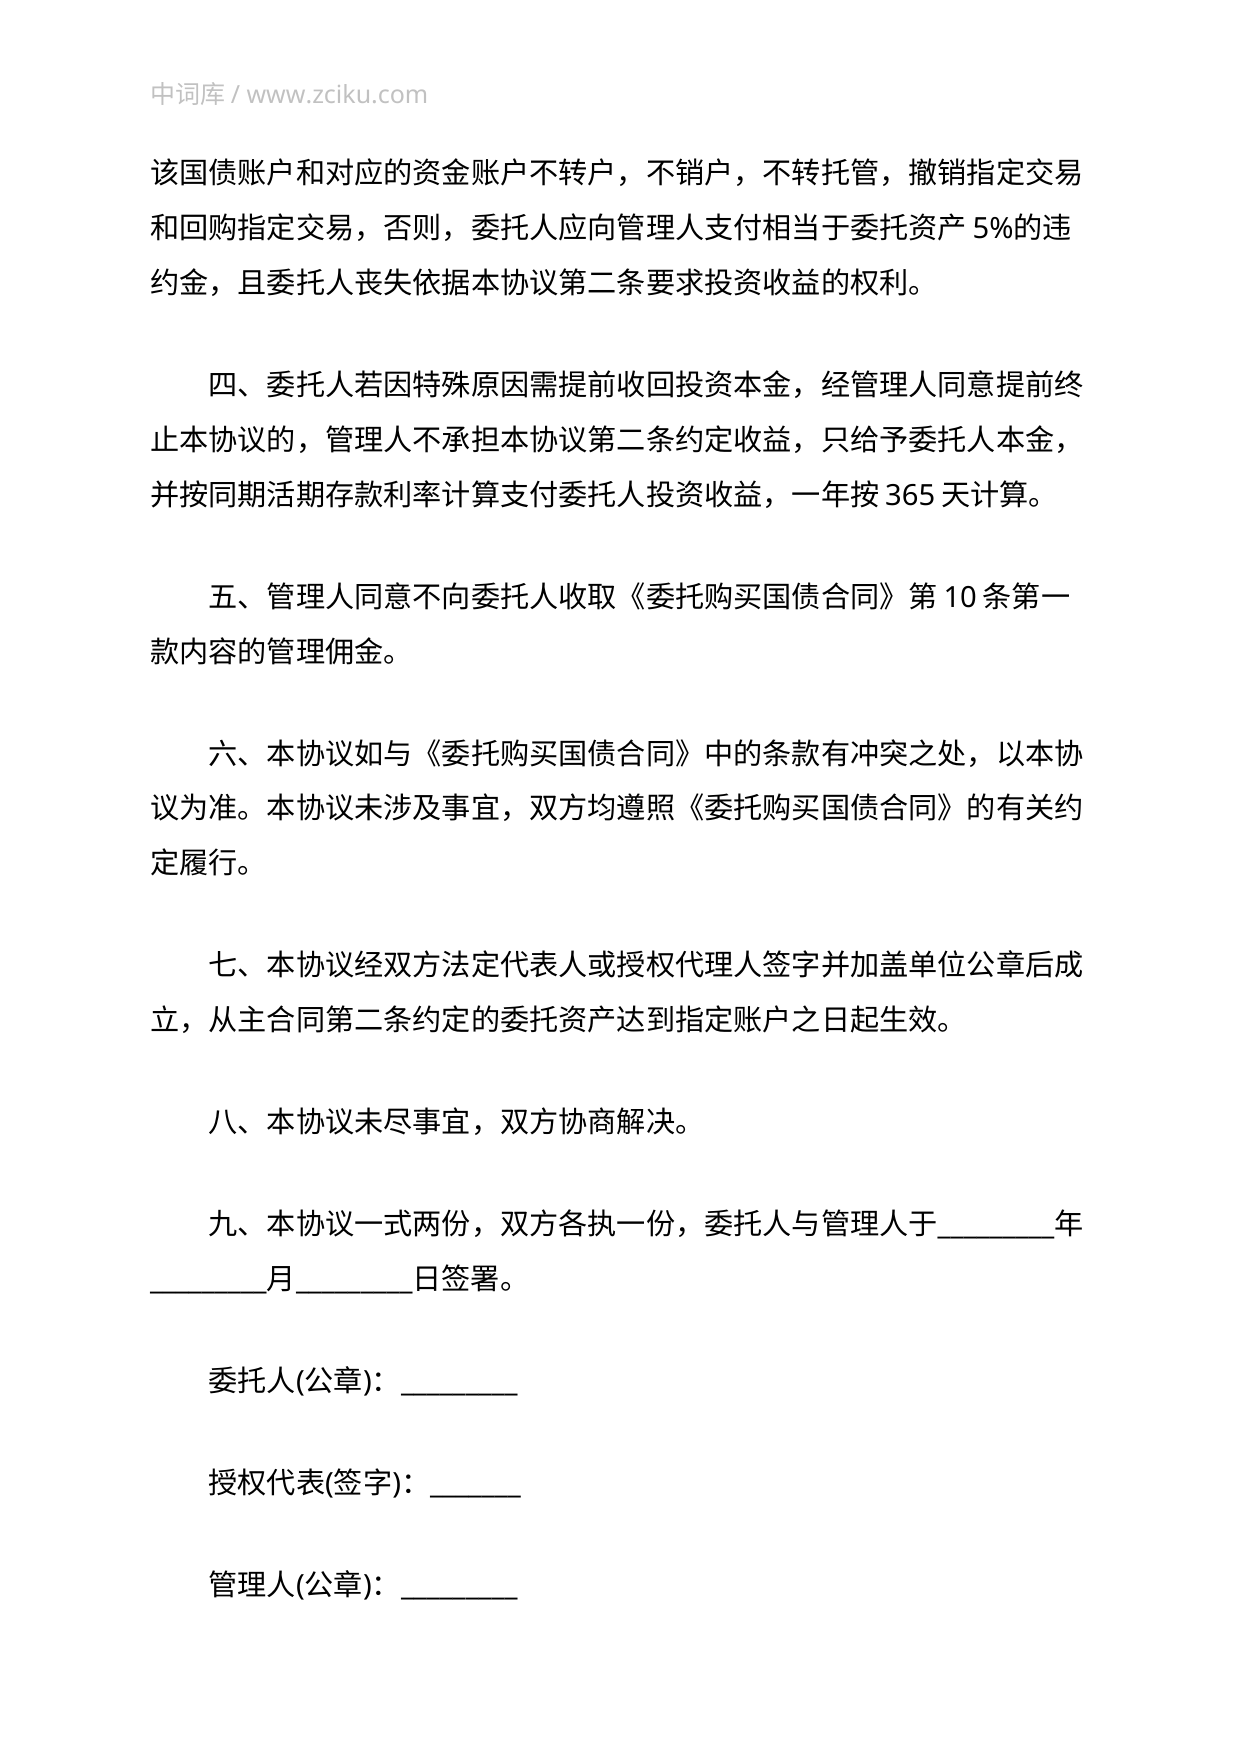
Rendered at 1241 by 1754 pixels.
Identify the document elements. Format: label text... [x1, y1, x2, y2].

text 五、管理人同意不向委托人收取《委托购买国债合同》第10条第一款内容的管理佣金。 [150, 573, 1090, 671]
text 七、本协议经双方法定代表人或授权代理人签字并加盖单位公章后成立，从主合同第二条约定的委托资产达到指定账户之日起生效。 [150, 942, 1090, 1039]
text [150, 150, 1090, 302]
text 委托人(公章)：_________ [150, 1357, 1090, 1399]
text 九、本协议一式两份，双方各执一份，委托人与管理人于_________年_________月_________日签署。 [150, 1200, 1090, 1298]
text 八、本协议未尽事宜，双方协商解决。 [150, 1098, 1090, 1141]
text 六、本协议如与《委托购买国债合同》中的条款有冲突之处，以本协议为准。本协议未涉及事宜，双方均遵照《委托购买国债合同》的有关约定履行。 [150, 730, 1090, 882]
text 授权代表(签字)：_______ [150, 1459, 1090, 1502]
text 四、委托人若因特殊原因需提前收回投资本金，经管理人同意提前终止本协议的，管理人不承担本协议第二条约定收益，只给予委托人本金，并按同期活期存款利率计算支付委托人投资收益，一年按365天计算。 [150, 362, 1090, 514]
text 管理人(公章)：_________ [150, 1561, 1090, 1603]
